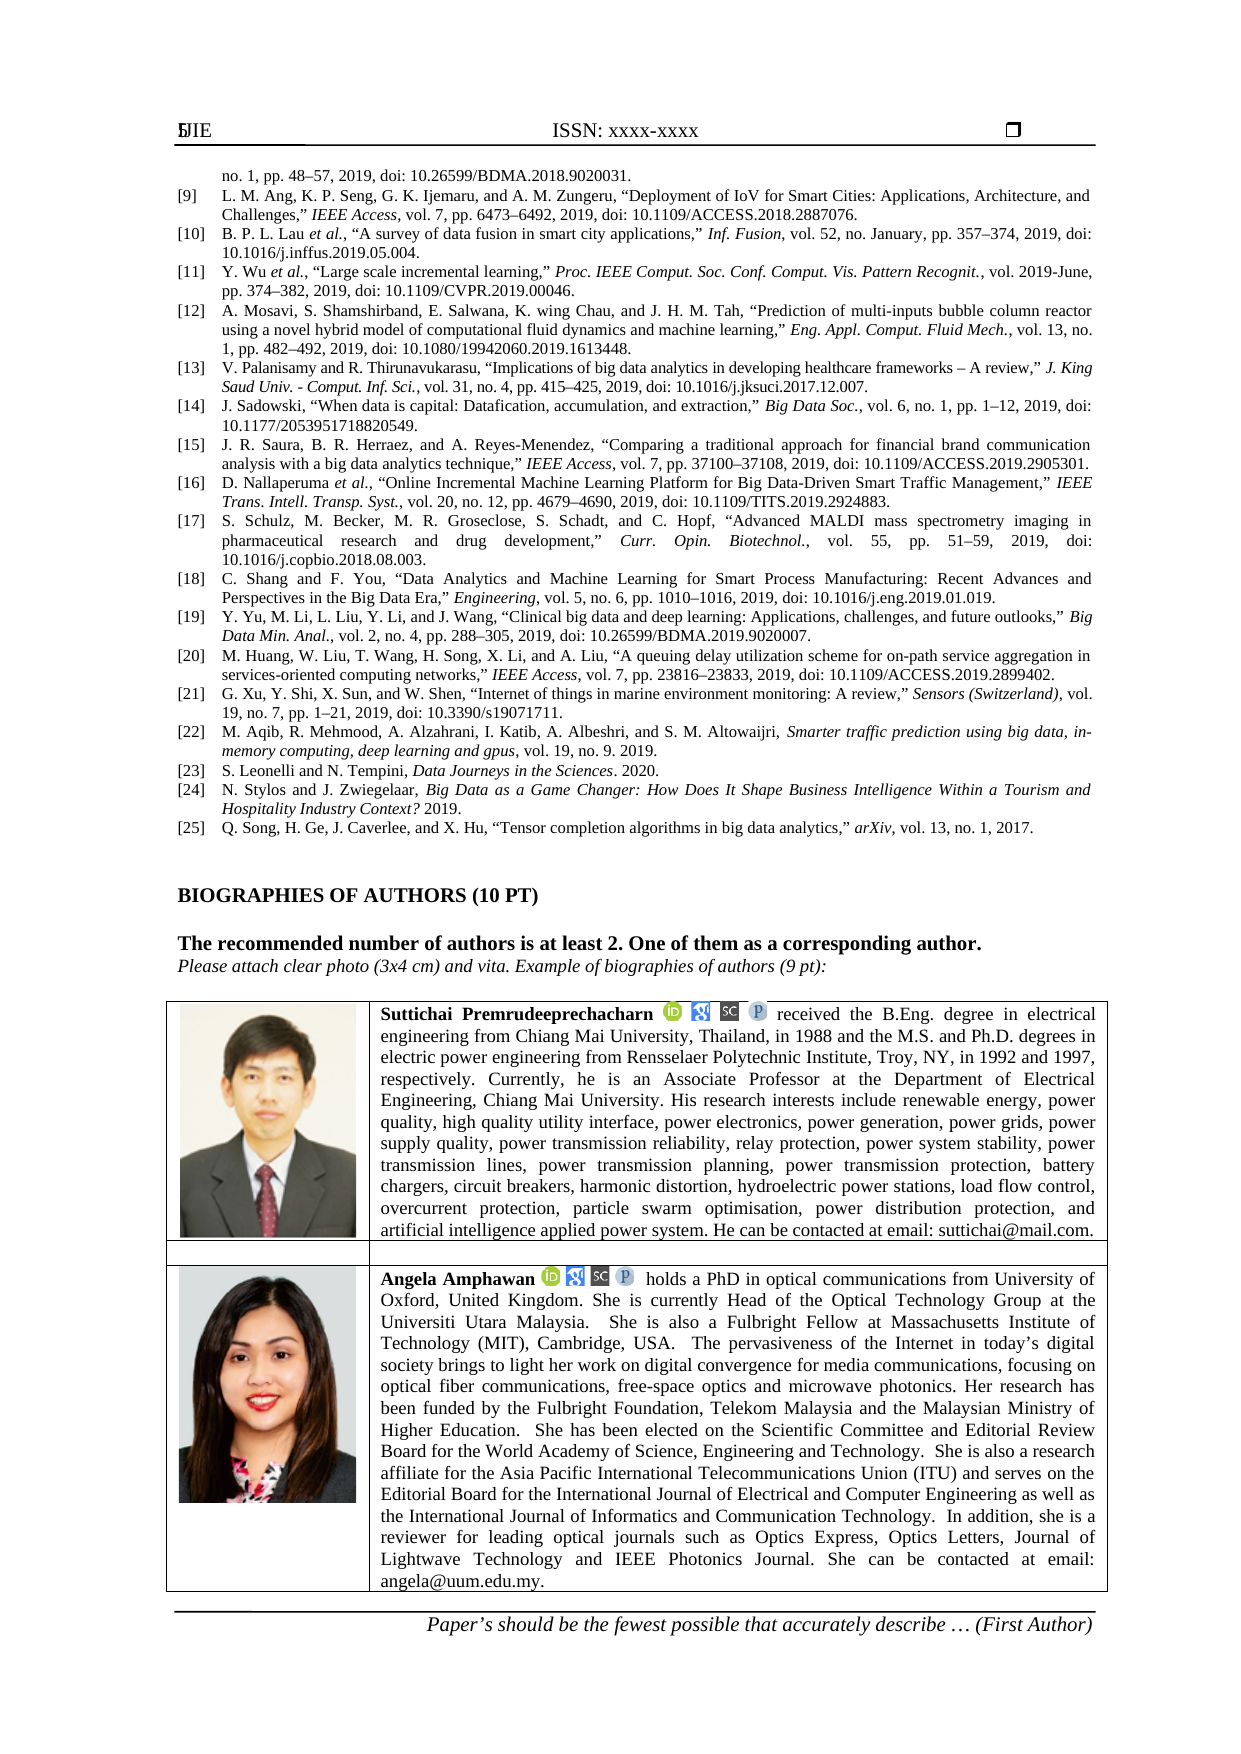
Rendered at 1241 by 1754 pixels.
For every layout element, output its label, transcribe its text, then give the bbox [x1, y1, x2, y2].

text BIOGRAPHIES OF AUTHORS (10 PT) [177, 883, 1092, 907]
table_cell [167, 1266, 369, 1591]
text [15] J. R. Saura, B. R. Herraez, and A. Reyes-Menendez, “Comparing a traditional approach for financial brand communication analysis with a big data analytics technique,” IEEE Access, vol. 7, pp. 37100–37108, 2019, doi: 10.1109/ACCESS.2019.2905301. [177, 434, 1092, 473]
text The recommended number of authors is at least 2. One of them as a corresponding author. [177, 931, 1092, 955]
text [13] V. Palanisamy and R. Thirunavukarasu, “Implications of big data analytics in developing healthcare frameworks – A review,” J. King Saud Univ. - Comput. Inf. Sci., vol. 31, no. 4, pp. 415–425, 2019, doi: 10.1016/j.jksuci.2017.12.007. [177, 358, 1092, 396]
picture [565, 1266, 585, 1286]
table_cell [167, 1241, 369, 1265]
table_cell Angela Amphawan holds a PhD in optical communications from University of Oxford, United Kingdom. She is currently Head of the Optical Technology Group at the Universiti Utara Malaysia. She is also a Fulbright Fellow at Massachusetts Institute of Technology (MIT), Cambridge, USA. The pervasiveness of the Internet in today’s digital society brings to light her work on digital convergence for media communications, focusing on optical fiber communications, free-space optics and microwave photonics. Her research has been funded by the Fulbright Foundation, Telekom Malaysia and the Malaysian Ministry of Higher Education. She has been elected on the Scientific Committee and Editorial Review Board for the World Academy of Science, Engineering and Technology. She is also a research affiliate for the Asia Pacific International Telecommunications Union (ITU) and serves on the Editorial Board for the International Journal of Electrical and Computer Engineering as well as the International Journal of Informatics and Communication Technology. In addition, she is a reviewer for leading optical journals such as Optics Express, Optics Letters, Journal of Lightwave Technology and IEEE Photonics Journal. She can be contacted at email: angela@uum.edu.my. [370, 1266, 1107, 1591]
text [177, 166, 1092, 185]
text [17] S. Schulz, M. Becker, M. R. Groseclose, S. Schadt, and C. Hopf, “Advanced MALDI mass spectrometry imaging in pharmaceutical research and drug development,” Curr. Opin. Biotechnol., vol. 55, pp. 51–59, 2019, doi: 10.1016/j.copbio.2018.08.003. [177, 511, 1092, 569]
table_cell [370, 1241, 1107, 1265]
text [16] D. Nallaperuma et al., “Online Incremental Machine Learning Platform for Big Data-Driven Smart Traffic Management,” IEEE Trans. Intell. Transp. Syst., vol. 20, no. 12, pp. 4679–4690, 2019, doi: 10.1109/TITS.2019.2924883. [177, 473, 1092, 511]
text [19] Y. Yu, M. Li, L. Liu, Y. Li, and J. Wang, “Clinical big data and deep learning: Applications, challenges, and future outlooks,” Big Data Min. Anal., vol. 2, no. 4, pp. 288–305, 2019, doi: 10.26599/BDMA.2019.9020007. [177, 607, 1092, 645]
picture [663, 1001, 682, 1021]
text [14] J. Sadowski, “When data is capital: Datafication, accumulation, and extraction,” Big Data Soc., vol. 6, no. 1, pp. 1–12, 2019, doi: 10.1177/2053951718820549. [177, 396, 1092, 434]
table_header [167, 1002, 369, 1240]
table_header Suttichai Premrudeeprechacharn received the B.Eng. degree in electrical engineering from Chiang Mai University, Thailand, in 1988 and the M.S. and Ph.D. degrees in electric power engineering from Rensselaer Polytechnic Institute, Troy, NY, in 1992 and 1997, respectively. Currently, he is an Associate Professor at the Department of Electrical Engineering, Chiang Mai University. His research interests include renewable energy, power quality, high quality utility interface, power electronics, power generation, power grids, power supply quality, power transmission reliability, relay protection, power system stability, power transmission lines, power transmission planning, power transmission protection, battery chargers, circuit breakers, harmonic distortion, hydroelectric power stations, load flow control, overcurrent protection, particle swarm optimisation, power distribution protection, and artificial intelligence applied power system. He can be contacted at email: suttichai@mail.com. [370, 1002, 1107, 1240]
picture [748, 1001, 768, 1021]
text [20] M. Huang, W. Liu, T. Wang, H. Song, X. Li, and A. Liu, “A queuing delay utilization scheme for on-path service aggregation in services-oriented computing networks,” IEEE Access, vol. 7, pp. 23816–23833, 2019, doi: 10.1109/ACCESS.2019.2899402. [177, 645, 1092, 684]
text [18] C. Shang and F. You, “Data Analytics and Machine Learning for Smart Process Manufacturing: Recent Advances and Perspectives in the Big Data Era,” Engineering, vol. 5, no. 6, pp. 1010–1016, 2019, doi: 10.1016/j.eng.2019.01.019. [177, 569, 1092, 607]
text [12] A. Mosavi, S. Shamshirband, E. Salwana, K. wing Chau, and J. H. M. Tah, “Prediction of multi-inputs bubble column reactor using a novel hybrid model of computational fluid dynamics and machine learning,” Eng. Appl. Comput. Fluid Mech., vol. 13, no. 1, pp. 482–492, 2019, doi: 10.1080/19942060.2019.1613448. [177, 300, 1092, 358]
picture [590, 1266, 610, 1286]
text [9] L. M. Ang, K. P. Seng, G. K. Ijemaru, and A. M. Zungeru, “Deployment of IoV for Smart Cities: Applications, Architecture, and Challenges,” IEEE Access, vol. 7, pp. 6473–6492, 2019, doi: 10.1109/ACCESS.2018.2887076. [177, 185, 1092, 224]
text [10] B. P. L. Lau et al., “A survey of data fusion in smart city applications,” Inf. Fusion, vol. 52, no. January, pp. 357–374, 2019, doi: 10.1016/j.inffus.2019.05.004. [177, 224, 1092, 262]
text [11] Y. Wu et al., “Large scale incremental learning,” Proc. IEEE Comput. Soc. Conf. Comput. Vis. Pattern Recognit., vol. 2019-June, pp. 374–382, 2019, doi: 10.1109/CVPR.2019.00046. [177, 262, 1092, 300]
text [24] N. Stylos and J. Zwiegelaar, Big Data as a Game Changer: How Does It Shape Business Intelligence Within a Tourism and Hospitality Industry Context? 2019. [177, 779, 1092, 818]
text [21] G. Xu, Y. Shi, X. Sun, and W. Shen, “Internet of things in marine environment monitoring: A review,” Sensors (Switzerland), vol. 19, no. 7, pp. 1–21, 2019, doi: 10.3390/s19071711. [177, 684, 1092, 722]
picture [691, 1001, 711, 1021]
text [22] M. Aqib, R. Mehmood, A. Alzahrani, I. Katib, A. Albeshri, and S. M. Altowaijri, Smarter traffic prediction using big data, in-memory computing, deep learning and gpus, vol. 19, no. 9. 2019. [177, 722, 1092, 760]
picture [178, 1266, 357, 1503]
picture [615, 1266, 634, 1286]
picture [720, 1001, 739, 1021]
text [23] S. Leonelli and N. Tempini, Data Journeys in the Sciences. 2020. [177, 760, 1092, 779]
picture [541, 1266, 561, 1286]
text [25] Q. Song, H. Ge, J. Caverlee, and X. Hu, “Tensor completion algorithms in big data analytics,” arXiv, vol. 13, no. 1, 2017. [177, 818, 1092, 837]
text Please attach clear photo (3x4 cm) and vita. Example of biographies of authors (9 pt): [177, 955, 1092, 976]
